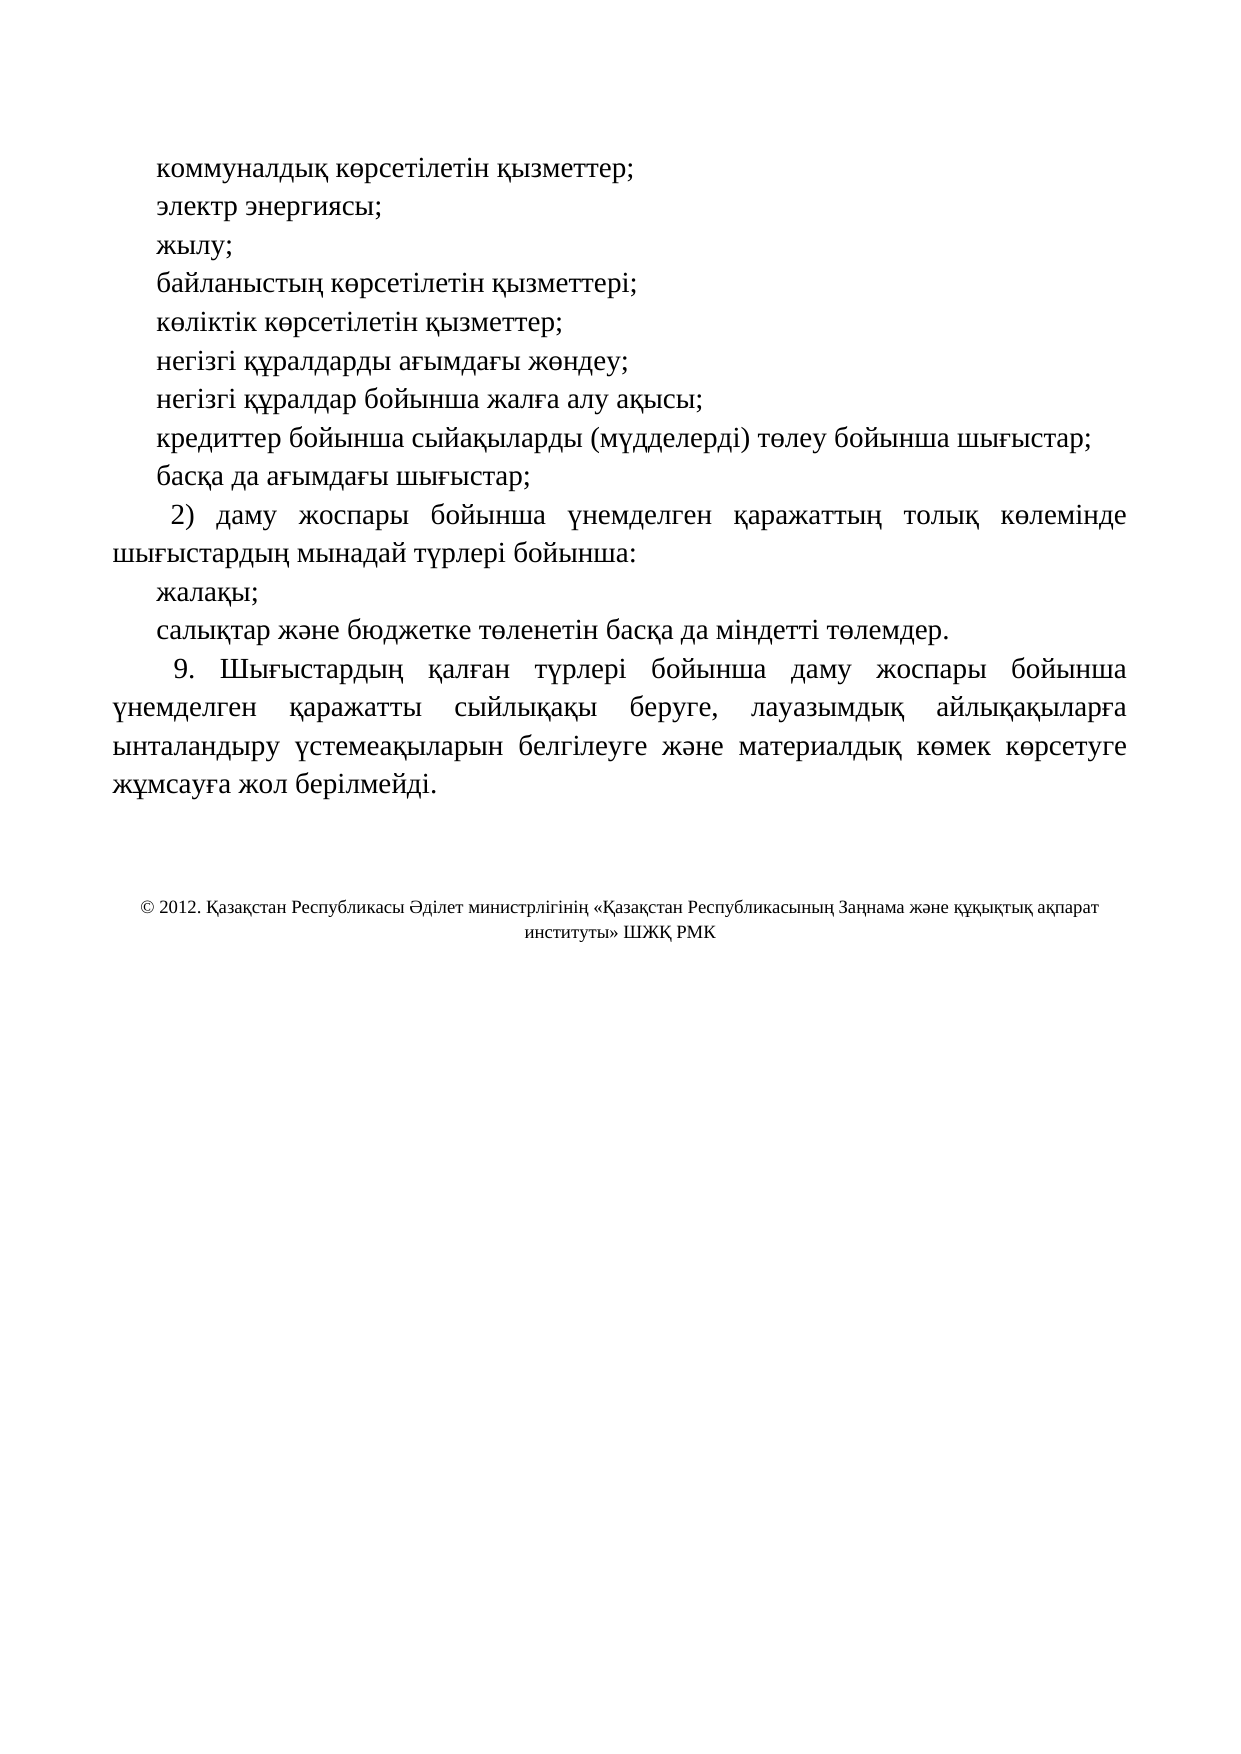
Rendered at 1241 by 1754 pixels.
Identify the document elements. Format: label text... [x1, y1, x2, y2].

text 2) даму жоспары бойынша үнемделген қаражаттың толық көлемінде шығыстардың мынадай түрлері бойынша: [112, 497, 1128, 569]
text электр энергиясы; [112, 188, 1128, 222]
text жалақы; [112, 574, 1128, 607]
text салықтар және бюджетке төленетін басқа да міндетті төлемдер. [112, 612, 1128, 646]
text коммуналдық көрсетілетін қызметтер; [112, 150, 1128, 183]
text байланыстың көрсетілетін қызметтері; [112, 266, 1128, 299]
text 9. Шығыстардың қалған түрлері бойынша даму жоспары бойынша үнемделген қаражатты сыйлықақы беруге, лауазымдық айлықақыларға ынталандыру үстемеақыларын белгілеуге және материалдық көмек көрсетуге жұмсауға жол берілмейді. [112, 651, 1128, 800]
text негізгі құралдар бойынша жалға алу ақысы; [112, 381, 1128, 415]
text кредиттер бойынша сыйақыларды (мүдделерді) төлеу бойынша шығыстар; [112, 420, 1128, 453]
text басқа да ағымдағы шығыстар; [112, 458, 1128, 492]
text көліктік көрсетілетін қызметтер; [112, 304, 1128, 338]
text жылу; [112, 227, 1128, 261]
text негізгі құралдарды ағымдағы жөндеу; [112, 343, 1128, 376]
text © 2012. Қазақстан Республикасы Әділет министрлігінің «Қазақстан Республикасының Заңнама және құқықтық ақпарат институты» ШЖҚ РМК [112, 896, 1128, 942]
